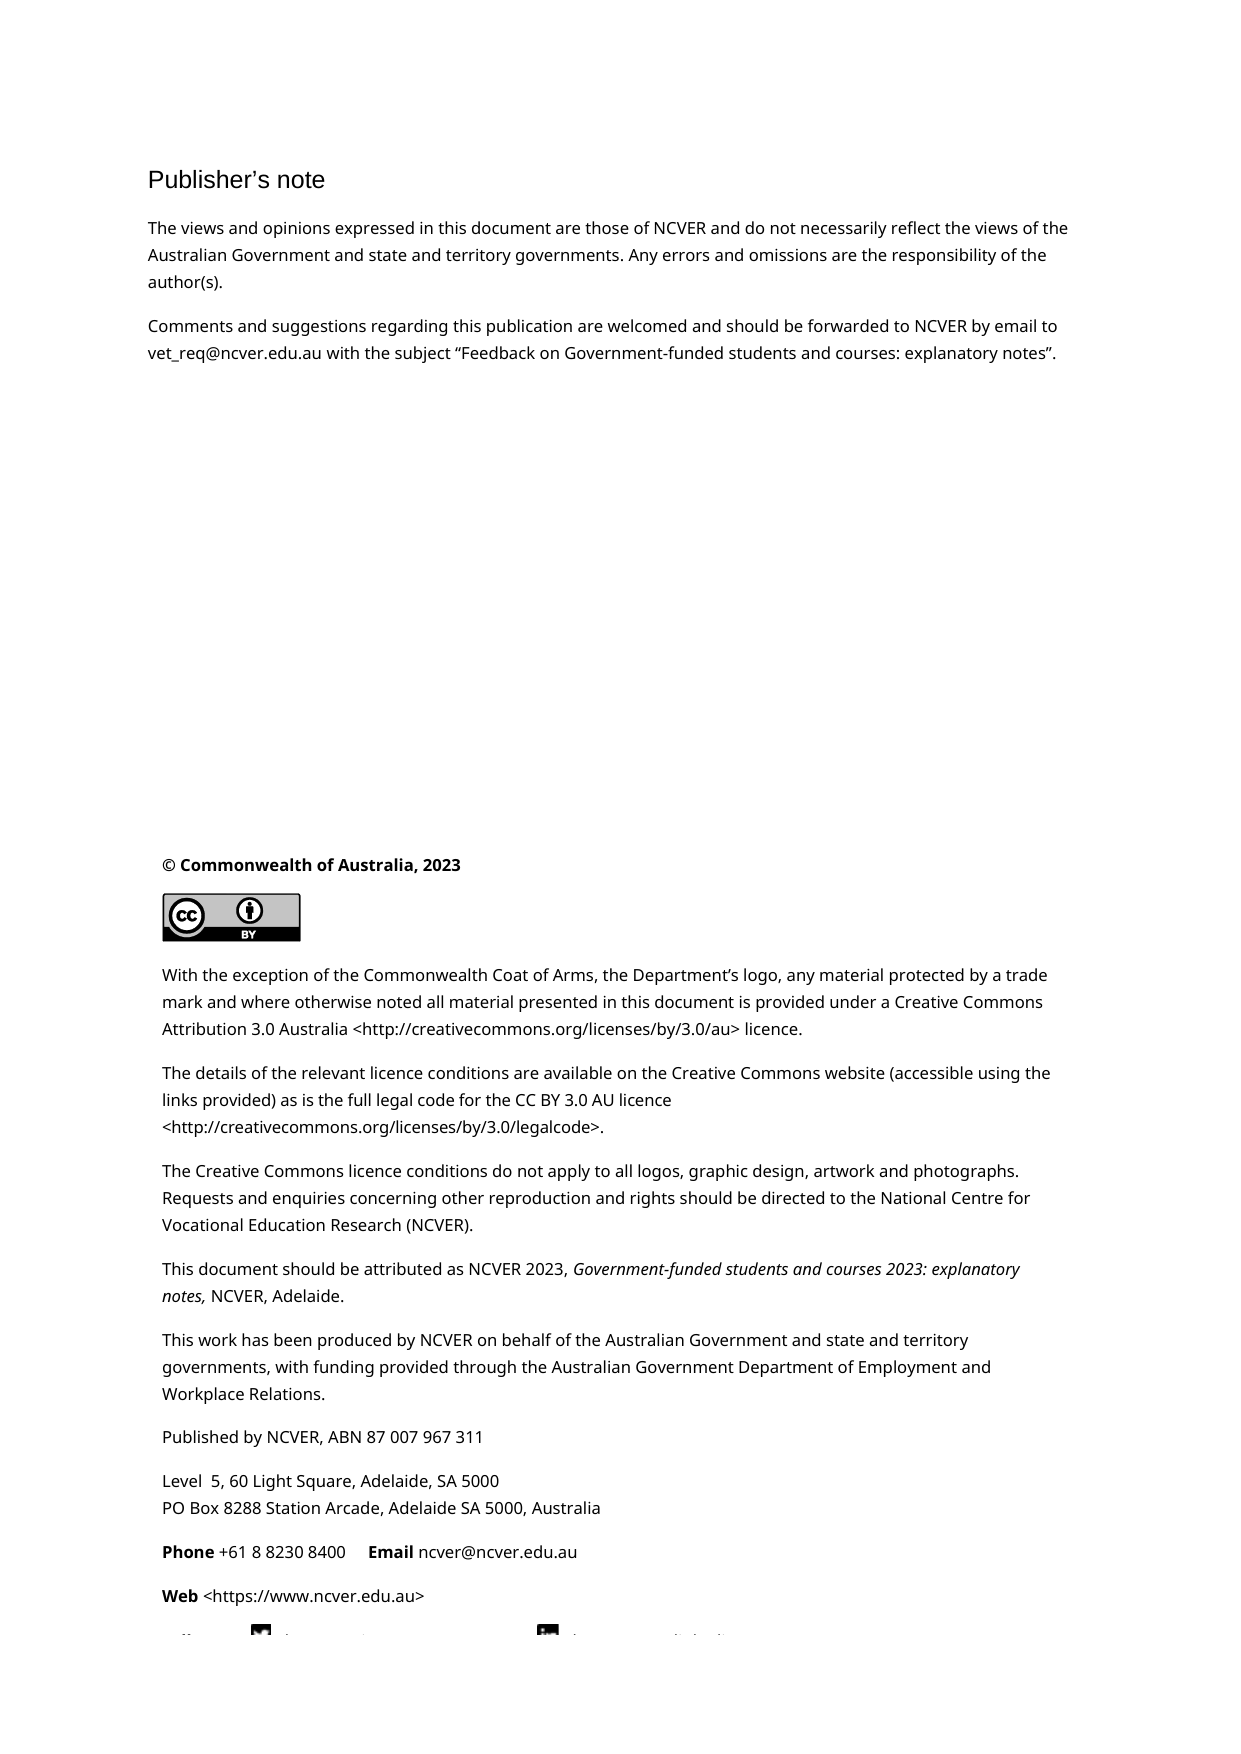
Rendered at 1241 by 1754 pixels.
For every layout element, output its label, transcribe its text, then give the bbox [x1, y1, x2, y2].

text Comments and suggestions regarding this publication are welcomed and should be forwarded to NCVER by email to vet_req@ncver.edu.au with the subject “Feedback on Government-funded students and courses: explanatory notes”. [148, 310, 1092, 364]
text The views and opinions expressed in this document are those of NCVER and do not necessarily reflect the views of the Australian Government and state and territory governments. Any errors and omissions are the responsibility of the author(s). [148, 212, 1092, 293]
subtitle Publisher’s note [148, 162, 1093, 195]
